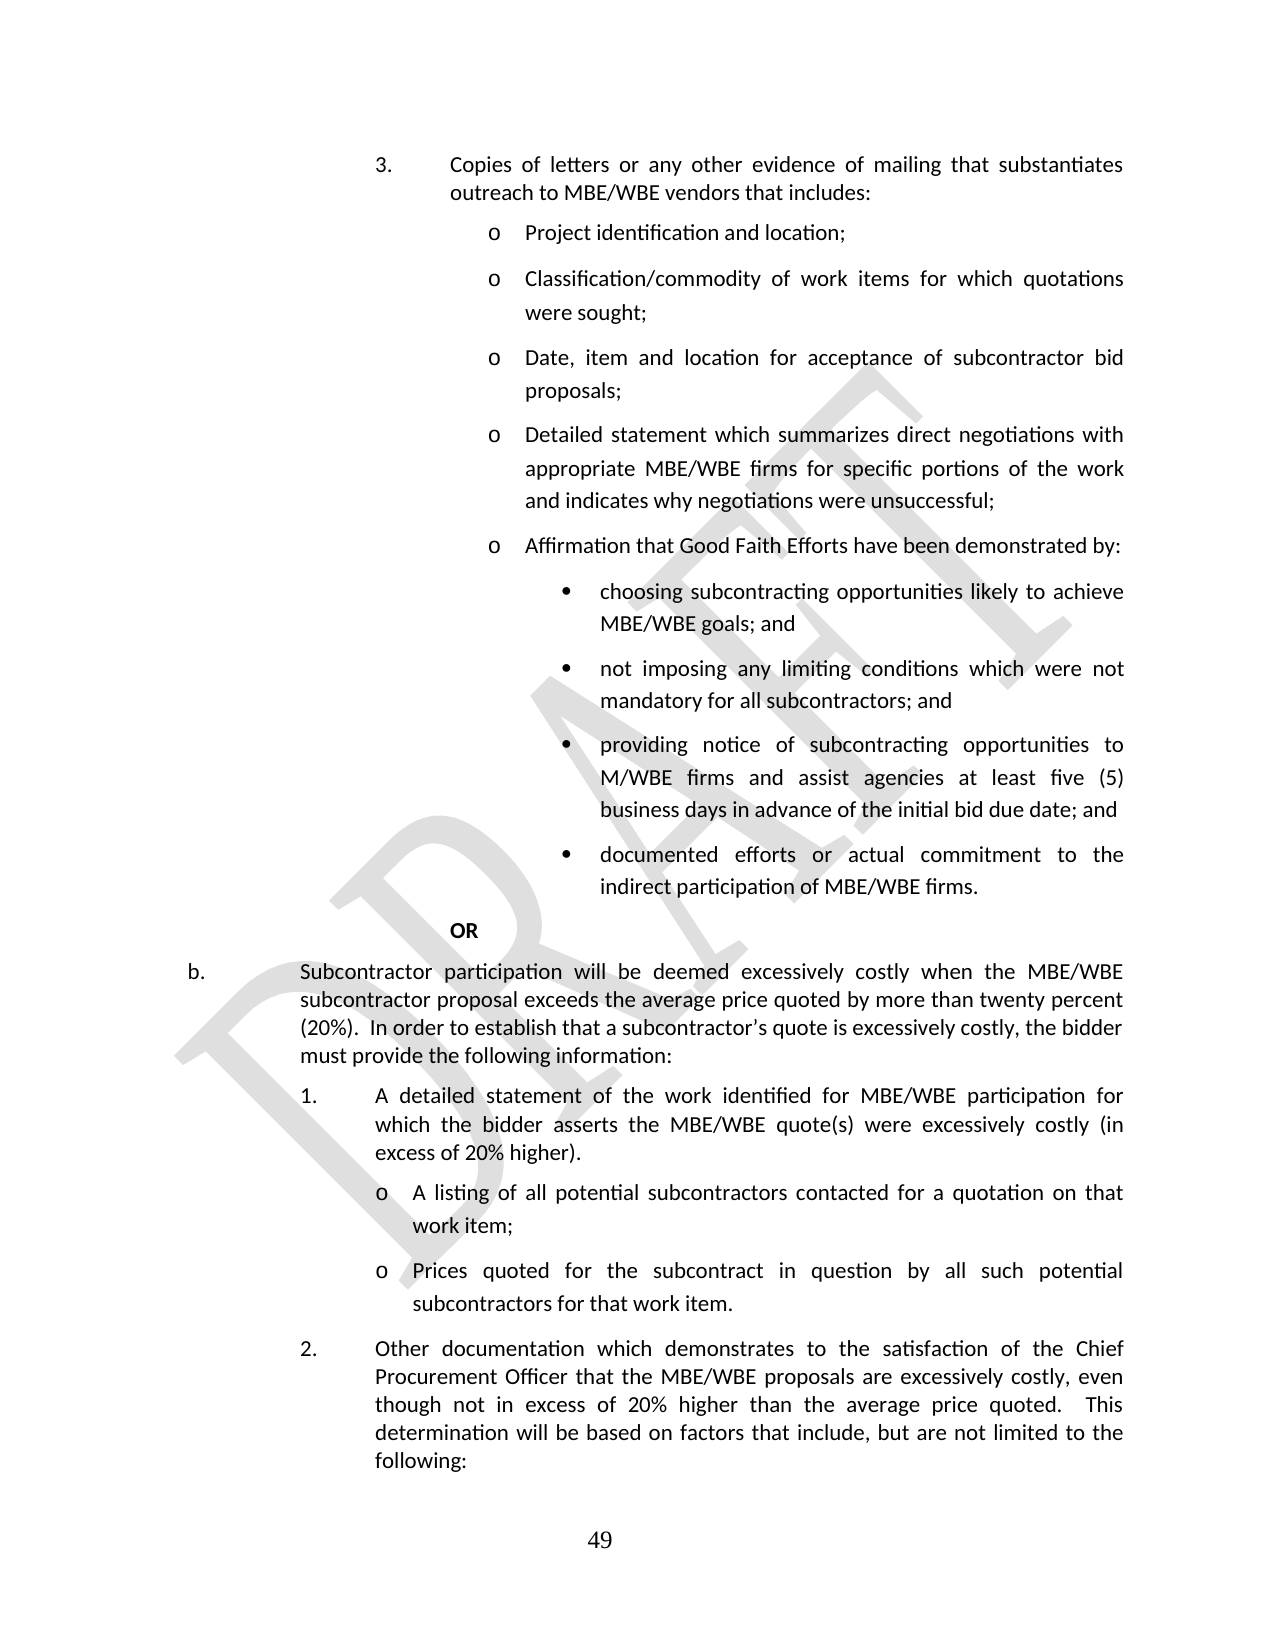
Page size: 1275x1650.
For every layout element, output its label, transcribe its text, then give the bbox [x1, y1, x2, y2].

list Detailed statement which summarizes direct negotiations with appropriate MBE/WBE firms for specific portions of the work and indicates why negotiations were unsuccessful; [487, 421, 1125, 514]
text OR [412, 917, 1125, 944]
list not imposing any limiting conditions which were not mandatory for all subcontractors; and [562, 654, 1125, 714]
list A listing of all potential subcontractors contacted for a quotation on that work item; [375, 1178, 1125, 1239]
text b. Subcontractor participation will be deemed excessively costly when the MBE/WBE subcontractor proposal exceeds the average price quoted by more than twenty percent (20%). In order to establish that a subcontractor’s quote is excessively costly, the bidder must provide the following information: [187, 957, 1125, 1069]
list Date, item and location for acceptance of subcontractor bid proposals; [487, 343, 1125, 404]
list providing notice of subcontracting opportunities to M/WBE firms and assist agencies at least five (5) business days in advance of the initial bid due date; and [562, 731, 1125, 823]
text 2. Other documentation which demonstrates to the satisfaction of the Chief Procurement Officer that the MBE/WBE proposals are excessively costly, even though not in excess of 20% higher than the average price quoted. This determination will be based on factors that include, but are not limited to the following: [300, 1334, 1125, 1474]
list choosing subcontracting opportunities likely to achieve MBE/WBE goals; and [562, 577, 1125, 637]
text 1. A detailed statement of the work identified for MBE/WBE participation for which the bidder asserts the MBE/WBE quote(s) were excessively costly (in excess of 20% higher). [300, 1082, 1125, 1166]
list Prices quoted for the subcontract in question by all such potential subcontractors for that work item. [375, 1256, 1125, 1318]
text 3. Copies of letters or any other evidence of mailing that substantiates outreach to MBE/WBE vendors that includes: [375, 150, 1125, 206]
list Classification/commodity of work items for which quotations were sought; [487, 264, 1125, 326]
list Project identification and location; [487, 218, 1125, 248]
list Affirmation that Good Faith Efforts have been demonstrated by: [487, 531, 1125, 560]
list documented efforts or actual commitment to the indirect participation of MBE/WBE firms. [562, 840, 1125, 900]
